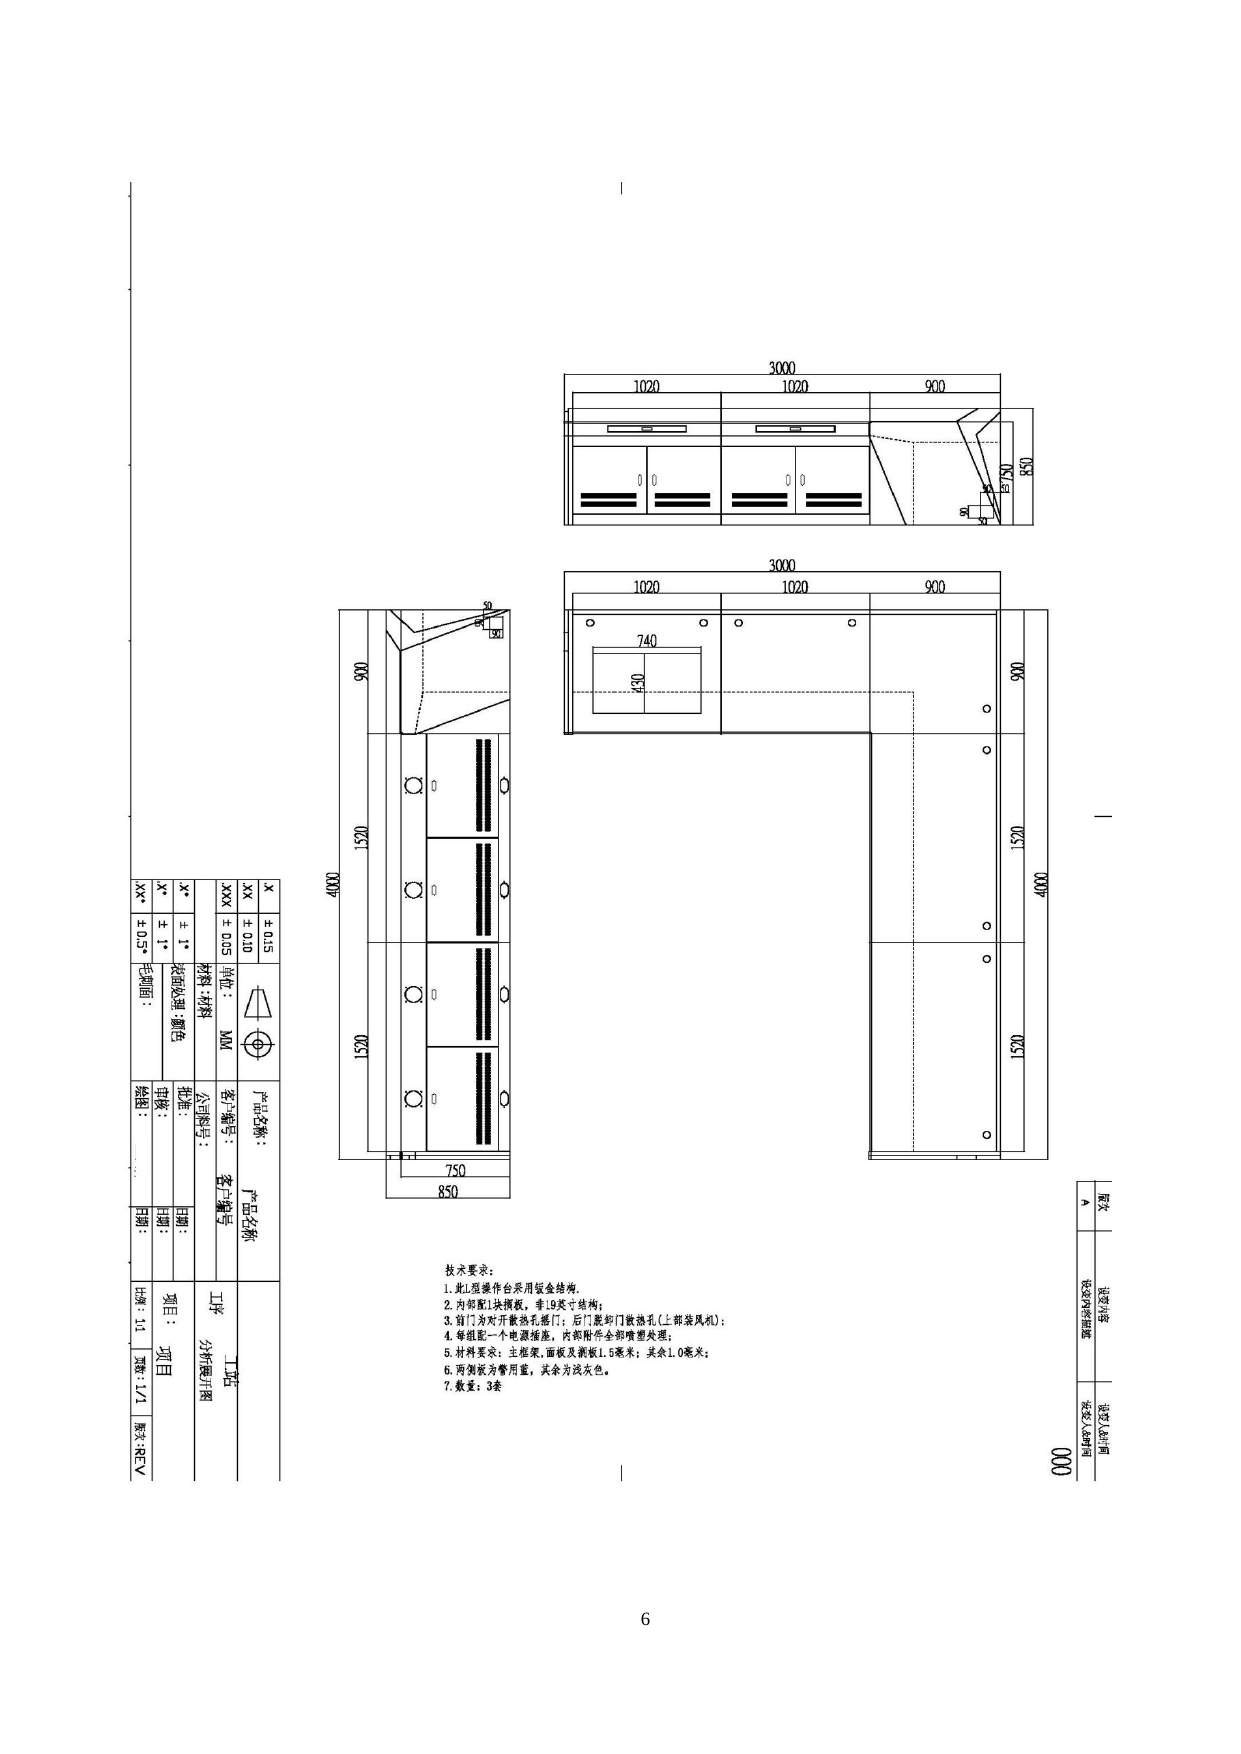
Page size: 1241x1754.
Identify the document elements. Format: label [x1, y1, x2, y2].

picture [118, 162, 1122, 1502]
